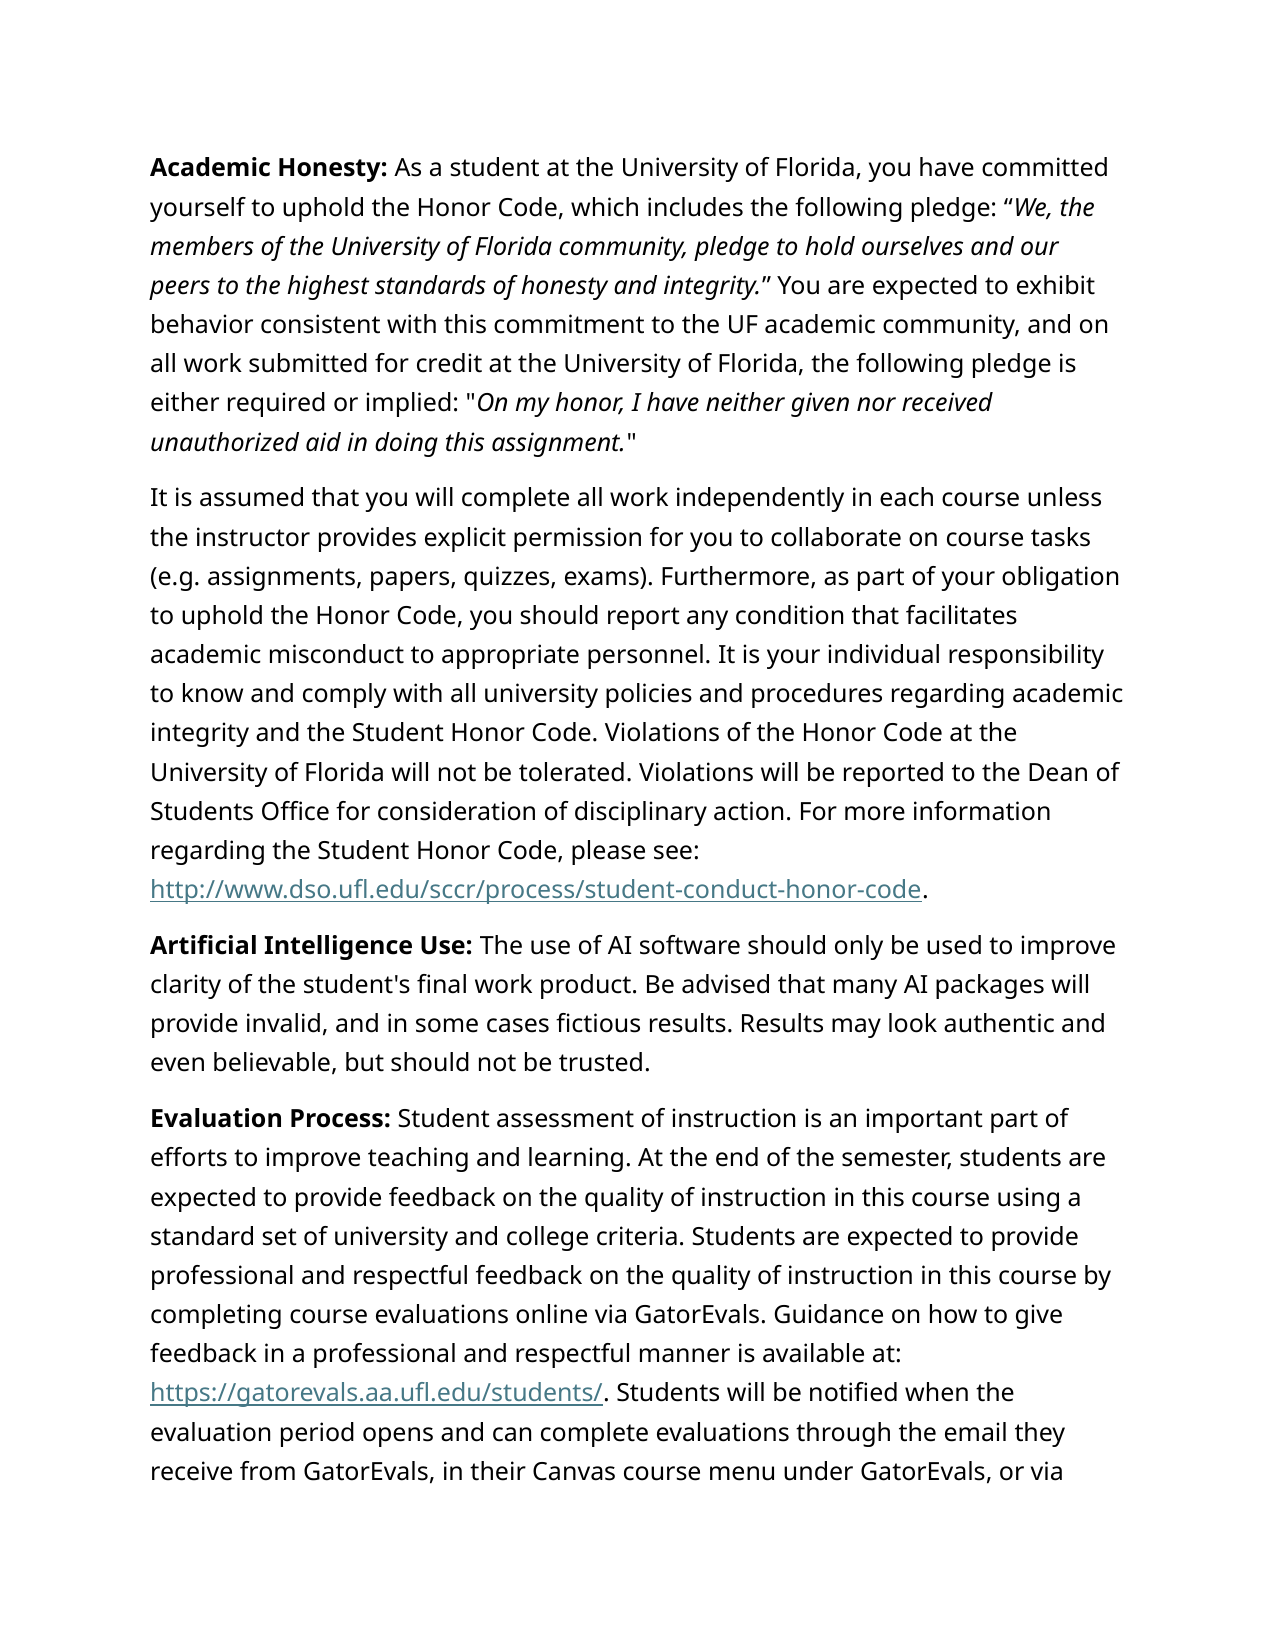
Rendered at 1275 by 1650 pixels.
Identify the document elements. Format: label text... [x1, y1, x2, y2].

text It is assumed that you will complete all work independently in each course unless the instructor provides explicit permission for you to collaborate on course tasks (e.g. assignments, papers, quizzes, exams). Furthermore, as part of your obligation to uphold the Honor Code, you should report any condition that facilitates academic misconduct to appropriate personnel. It is your individual responsibility to know and comply with all university policies and procedures regarding academic integrity and the Student Honor Code. Violations of the Honor Code at the University of Florida will not be tolerated. Violations will be reported to the Dean of Students Office for consideration of disciplinary action. For more information regarding the Student Honor Code, please see: http://www.dso.ufl.edu/sccr/process/student-conduct-honor-code. [150, 480, 1125, 906]
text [150, 1101, 1125, 1487]
text Academic Honesty: As a student at the University of Florida, you have committed yourself to uphold the Honor Code, which includes the following pledge: “We, the members of the University of Florida community, pledge to hold ourselves and our peers to the highest standards of honesty and integrity.” You are expected to exhibit behavior consistent with this commitment to the UF academic community, and on all work submitted for credit at the University of Florida, the following pledge is either required or implied: "On my honor, I have neither given nor received unauthorized aid in doing this assignment." [150, 150, 1125, 458]
text Artificial Intelligence Use: The use of AI software should only be used to improve clarity of the student's final work product. Be advised that many AI packages will provide invalid, and in some cases fictious results. Results may look authentic and even believable, but should not be trusted. [150, 927, 1125, 1079]
